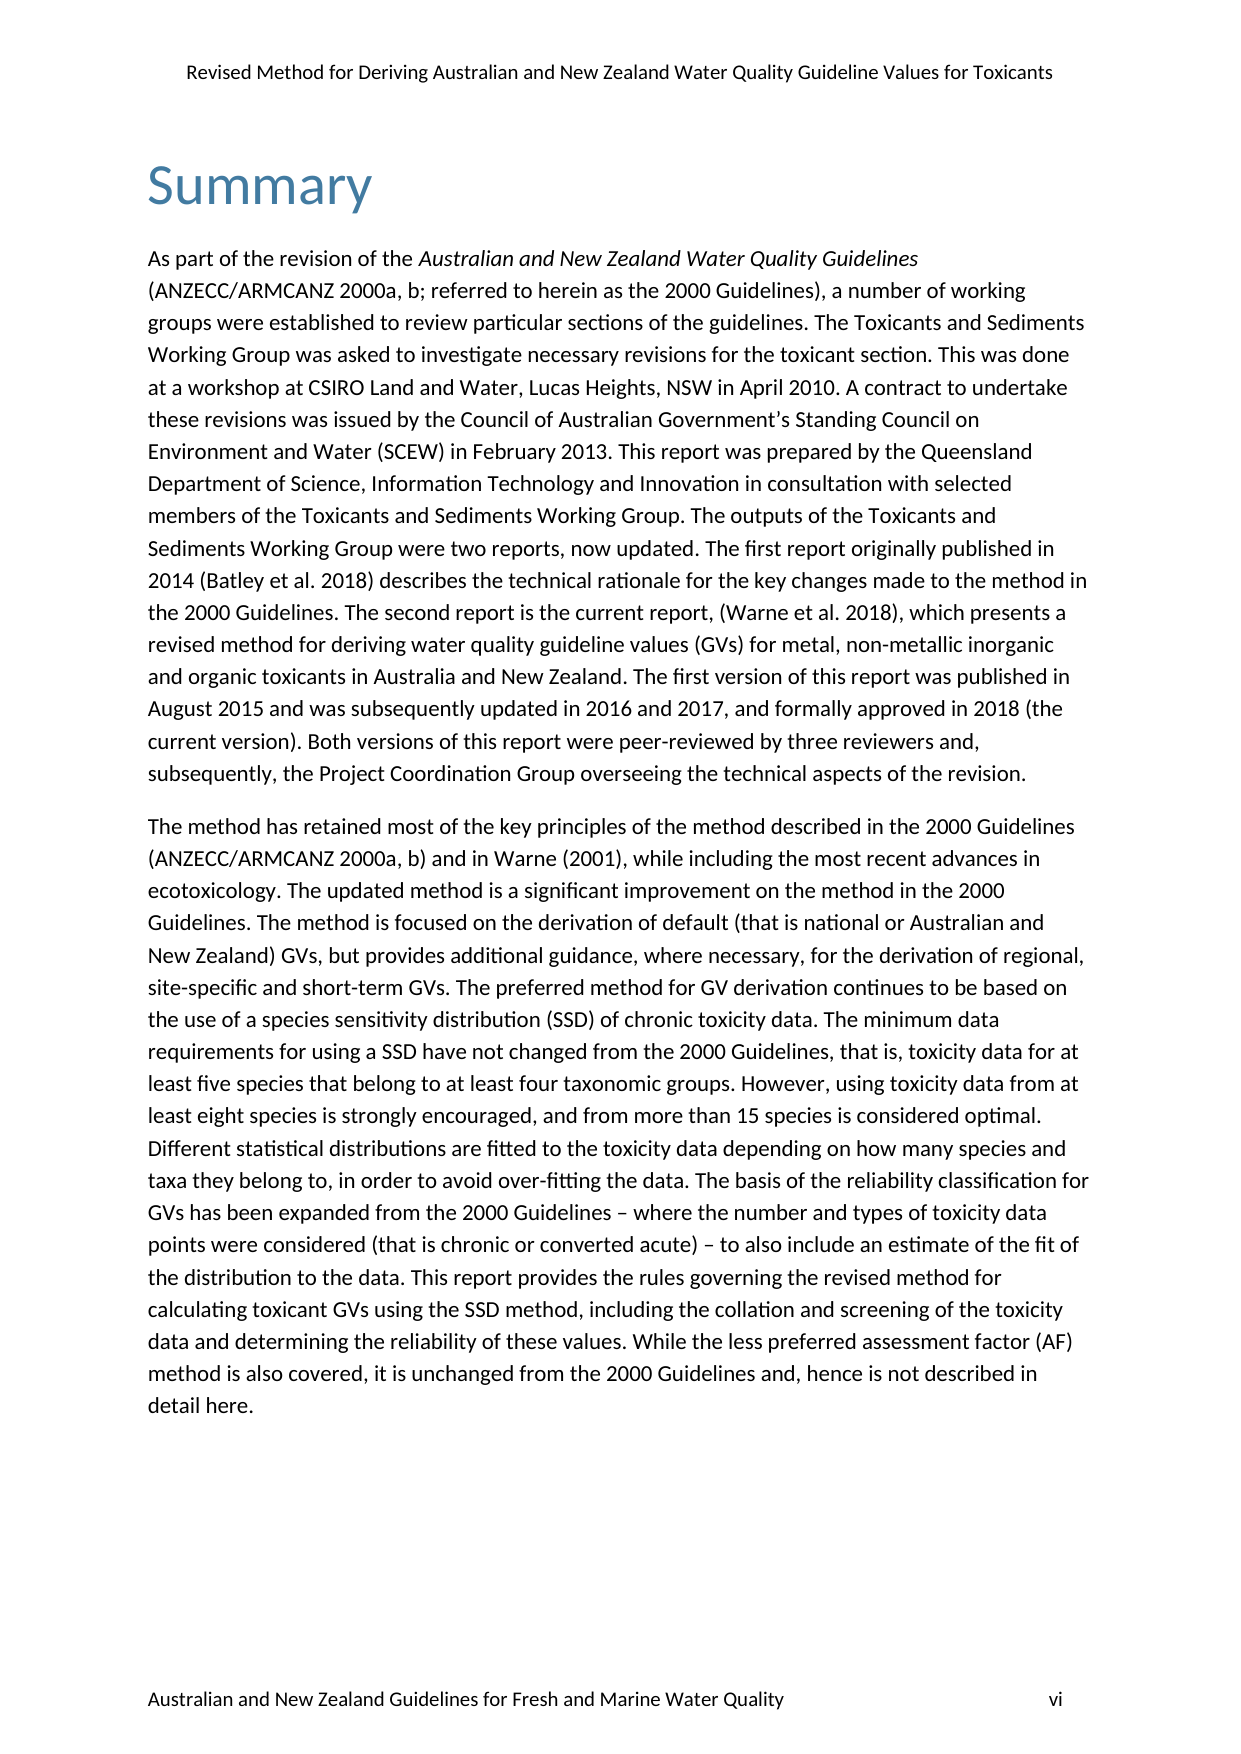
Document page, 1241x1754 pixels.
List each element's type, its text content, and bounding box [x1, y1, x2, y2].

text As part of the revision of the Australian and New Zealand Water Quality Guidelines (ANZECC/ARMCANZ 2000a, b; referred to herein as the 2000 Guidelines), a number of working groups were established to review particular sections of the guidelines. The Toxicants and Sediments Working Group was asked to investigate necessary revisions for the toxicant section. This was done at a workshop at CSIRO Land and Water, Lucas Heights, NSW in April 2010. A contract to undertake these revisions was issued by the Council of Australian Government’s Standing Council on Environment and Water (SCEW) in February 2013. This report was prepared by the Queensland Department of Science, Information Technology and Innovation in consultation with selected members of the Toxicants and Sediments Working Group. The outputs of the Toxicants and Sediments Working Group were two reports, now updated. The first report originally published in 2014 (Batley et al. 2018) describes the technical rationale for the key changes made to the method in the 2000 Guidelines. The second report is the current report, (Warne et al. 2018), which presents a revised method for deriving water quality guideline values (GVs) for metal, non-metallic inorganic and organic toxicants in Australia and New Zealand. The first version of this report was published in August 2015 and was subsequently updated in 2016 and 2017, and formally approved in 2018 (the current version). Both versions of this report were peer-reviewed by three reviewers and, subsequently, the Project Coordination Group overseeing the technical aspects of the revision. [148, 244, 1092, 787]
subtitle Summary [148, 148, 1092, 219]
text The method has retained most of the key principles of the method described in the 2000 Guidelines (ANZECC/ARMCANZ 2000a, b) and in Warne (2001), while including the most recent advances in ecotoxicology. The updated method is a significant improvement on the method in the 2000 Guidelines. The method is focused on the derivation of default (that is national or Australian and New Zealand) GVs, but provides additional guidance, where necessary, for the derivation of regional, site-specific and short-term GVs. The preferred method for GV derivation continues to be based on the use of a species sensitivity distribution (SSD) of chronic toxicity data. The minimum data requirements for using a SSD have not changed from the 2000 Guidelines, that is, toxicity data for at least five species that belong to at least four taxonomic groups. However, using toxicity data from at least eight species is strongly encouraged, and from more than 15 species is considered optimal. Different statistical distributions are fitted to the toxicity data depending on how many species and taxa they belong to, in order to avoid over-fitting the data. The basis of the reliability classification for GVs has been expanded from the 2000 Guidelines – where the number and types of toxicity data points were considered (that is chronic or converted acute) – to also include an estimate of the fit of the distribution to the data. This report provides the rules governing the revised method for calculating toxicant GVs using the SSD method, including the collation and screening of the toxicity data and determining the reliability of these values. While the less preferred assessment factor (AF) method is also covered, it is unchanged from the 2000 Guidelines and, hence is not described in detail here. [148, 812, 1092, 1419]
